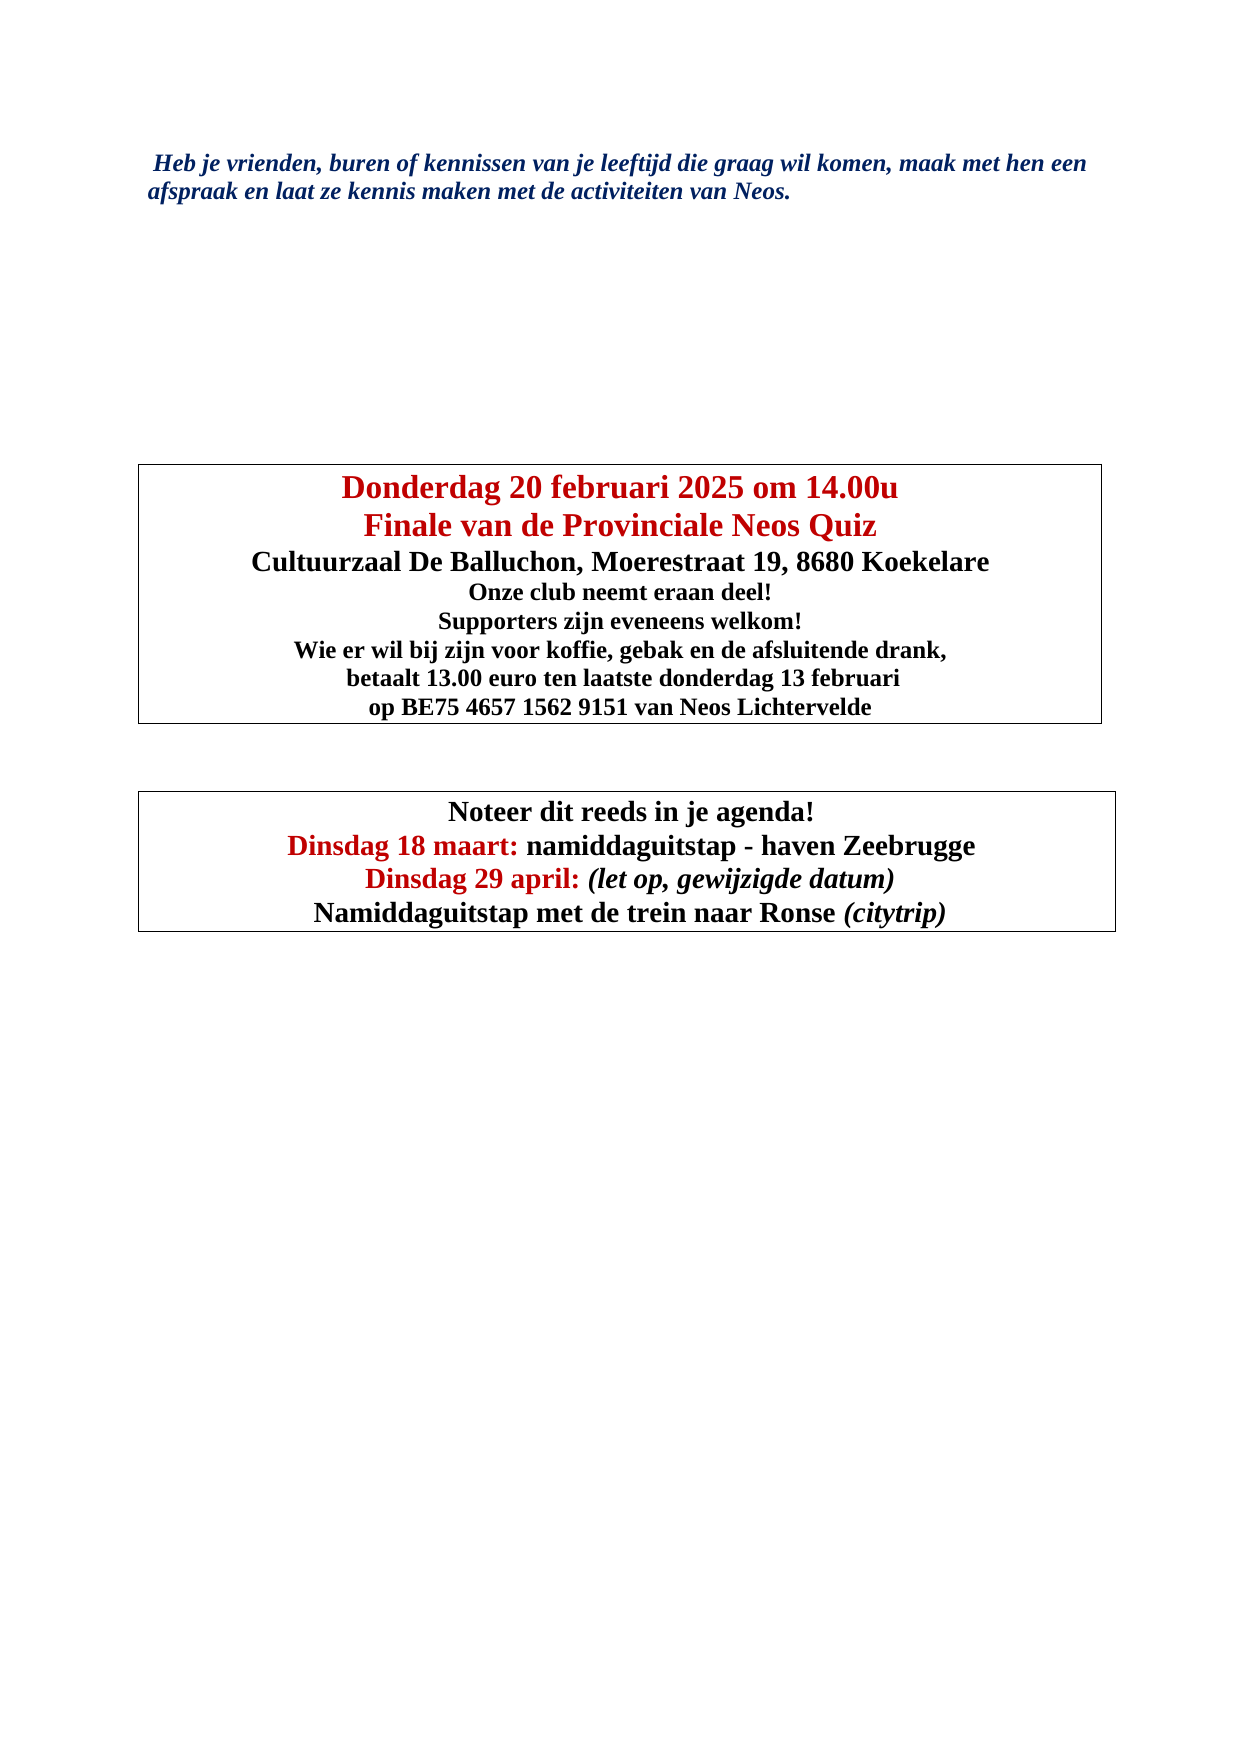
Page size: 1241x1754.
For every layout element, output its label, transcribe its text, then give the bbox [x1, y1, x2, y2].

text Wie er wil bij zijn voor koffie, gebak en de afsluitende drank, [148, 635, 1093, 663]
text op BE75 4657 1562 9151 van Neos Lichtervelde [139, 689, 1101, 723]
text Dinsdag 29 april: (let op, gewijzigde datum) [139, 858, 1115, 892]
text betaalt 13.00 euro ten laatste donderdag 13 februari [148, 663, 1093, 689]
text Noteer dit reeds in je agenda! [139, 792, 1115, 825]
text Donderdag 20 februari 2025 om 14.00u [139, 465, 1101, 505]
text Finale van de Provinciale Neos Quiz [148, 505, 1093, 544]
text Dinsdag 18 maart: namiddaguitstap - haven Zeebrugge [139, 825, 1115, 858]
text Cultuurzaal De Balluchon, Moerestraat 19, 8680 Koekelare [148, 544, 1093, 577]
text Heb je vrienden, buren of kennissen van je leeftijd die graag wil komen, maak met hen een afspraak en laat ze kennis maken met de activiteiten van Neos. [148, 148, 1093, 205]
text Namiddaguitstap met de trein naar Ronse (citytrip) [139, 892, 1115, 931]
text Onze club neemt eraan deel! [148, 577, 1093, 606]
text Supporters zijn eveneens welkom! [148, 606, 1093, 635]
